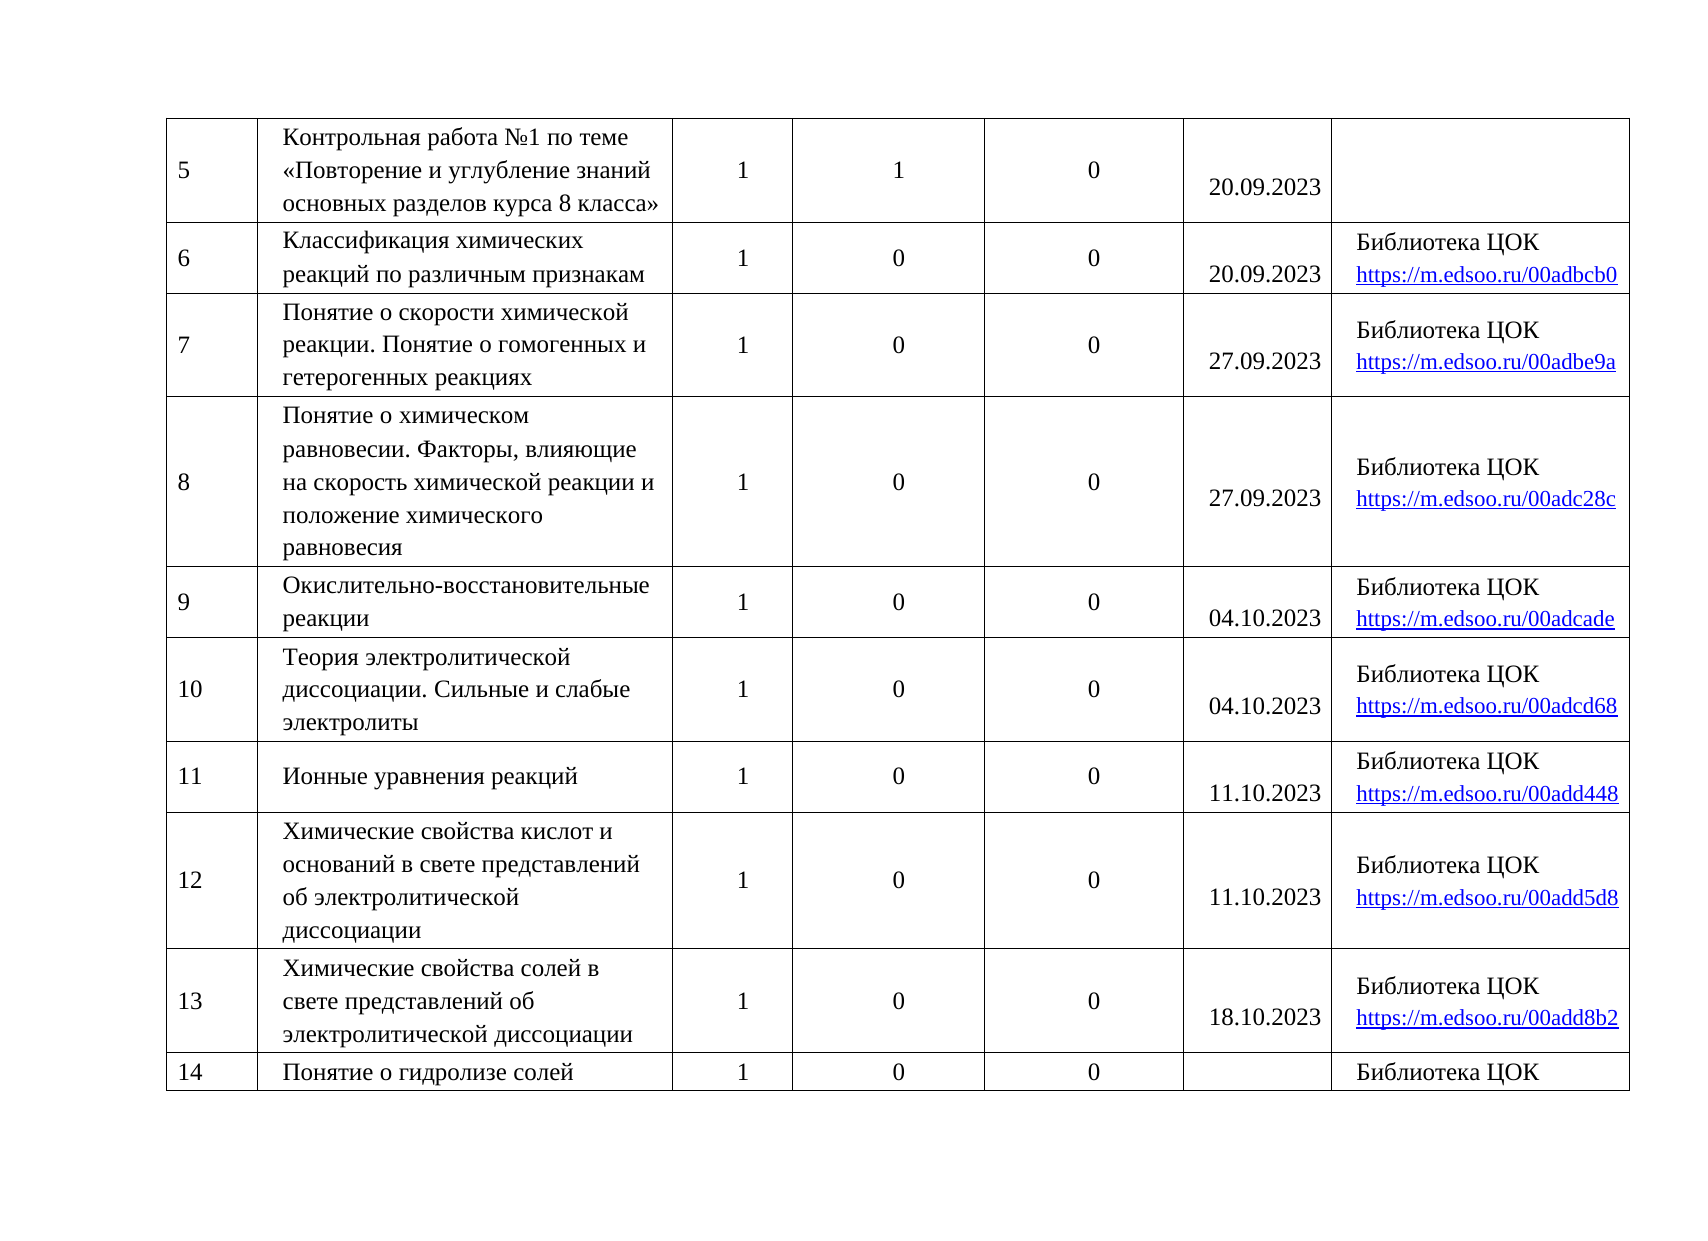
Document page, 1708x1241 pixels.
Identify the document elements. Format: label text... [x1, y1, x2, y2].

table_header 0 [985, 119, 1183, 222]
table_cell 7 [167, 294, 257, 396]
table_cell Библиотека ЦОК https://m.edsoo.ru/00adcade [1332, 567, 1629, 637]
table_cell 0 [793, 294, 984, 396]
table_cell 0 [985, 294, 1183, 396]
table_cell Ионные уравнения реакций [258, 742, 672, 812]
table_cell 8 [167, 397, 257, 566]
table_cell Окислительно-восстановительные реакции [258, 567, 672, 637]
table_cell 11 [167, 742, 257, 812]
table_cell 0 [985, 1053, 1183, 1089]
table_cell 0 [985, 949, 1183, 1052]
table_cell Библиотека ЦОК https://m.edsoo.ru/00adc28c [1332, 397, 1629, 566]
table_cell 27.09.2023 [1184, 294, 1331, 396]
table_cell 18.10.2023 [1184, 949, 1331, 1052]
table_cell 1 [673, 949, 792, 1052]
table_cell 04.10.2023 [1184, 567, 1331, 637]
table_cell 0 [793, 949, 984, 1052]
table_cell 11.10.2023 [1184, 742, 1331, 812]
table_cell 11.10.2023 [1184, 813, 1331, 948]
table_cell 1 [673, 223, 792, 292]
table_cell 0 [793, 1053, 984, 1089]
table_header 5 [167, 119, 257, 222]
table_cell 0 [985, 397, 1183, 566]
table_cell 27.09.2023 [1184, 397, 1331, 566]
table_cell Понятие о скорости химической реакции. Понятие о гомогенных и гетерогенных реакциях [258, 294, 672, 396]
table_cell 0 [985, 813, 1183, 948]
table_cell 0 [793, 742, 984, 812]
table_cell 1 [673, 742, 792, 812]
table_cell 0 [793, 813, 984, 948]
table_cell Библиотека ЦОК https://m.edsoo.ru/00adbcb0 [1332, 223, 1629, 292]
table_cell 1 [673, 397, 792, 566]
table_cell 13 [167, 949, 257, 1052]
table_cell Библиотека ЦОК https://m.edsoo.ru/00adbe9a [1332, 294, 1629, 396]
table_cell Классификация химических реакций по различным признакам [258, 223, 672, 292]
table_header 1 [673, 119, 792, 222]
table_cell Химические свойства кислот и оснований в свете представлений об электролитической диссоциации [258, 813, 672, 948]
table_cell 10 [167, 638, 257, 741]
table_cell Библиотека ЦОК [1332, 1053, 1629, 1089]
table_cell Библиотека ЦОК https://m.edsoo.ru/00add8b2 [1332, 949, 1629, 1052]
table_header 20.09.2023 [1184, 119, 1331, 222]
table_cell 12 [167, 813, 257, 948]
table_cell 6 [167, 223, 257, 292]
table_cell 1 [673, 638, 792, 741]
table_cell 04.10.2023 [1184, 638, 1331, 741]
table_header 1 [793, 119, 984, 222]
table_cell Библиотека ЦОК https://m.edsoo.ru/00add5d8 [1332, 813, 1629, 948]
table_cell 0 [793, 397, 984, 566]
table_cell Понятие о гидролизе солей [258, 1053, 672, 1089]
table_cell Библиотека ЦОК https://m.edsoo.ru/00adcd68 [1332, 638, 1629, 741]
table_cell Теория электролитической диссоциации. Сильные и слабые электролиты [258, 638, 672, 741]
table_cell 0 [985, 567, 1183, 637]
table_cell 1 [673, 294, 792, 396]
table_cell 0 [793, 567, 984, 637]
table_header [1332, 119, 1629, 222]
table_header Контрольная работа №1 по теме «Повторение и углубление знаний основных разделов курса 8 класса» [258, 119, 672, 222]
table_cell 1 [673, 567, 792, 637]
table_cell Химические свойства солей в свете представлений об электролитической диссоциации [258, 949, 672, 1052]
table_cell 20.09.2023 [1184, 223, 1331, 292]
table_cell 0 [985, 742, 1183, 812]
table_cell 0 [985, 638, 1183, 741]
table_cell 0 [793, 638, 984, 741]
table_cell 1 [673, 813, 792, 948]
table_cell 14 [167, 1053, 257, 1089]
table_cell 0 [985, 223, 1183, 292]
table_cell 9 [167, 567, 257, 637]
table_cell [1184, 1053, 1331, 1089]
table_cell Понятие о химическом равновесии. Факторы, влияющие на скорость химической реакции и положение химического равновесия [258, 397, 672, 566]
table_cell 1 [673, 1053, 792, 1089]
table_cell 0 [793, 223, 984, 292]
table_cell Библиотека ЦОК https://m.edsoo.ru/00add448 [1332, 742, 1629, 812]
